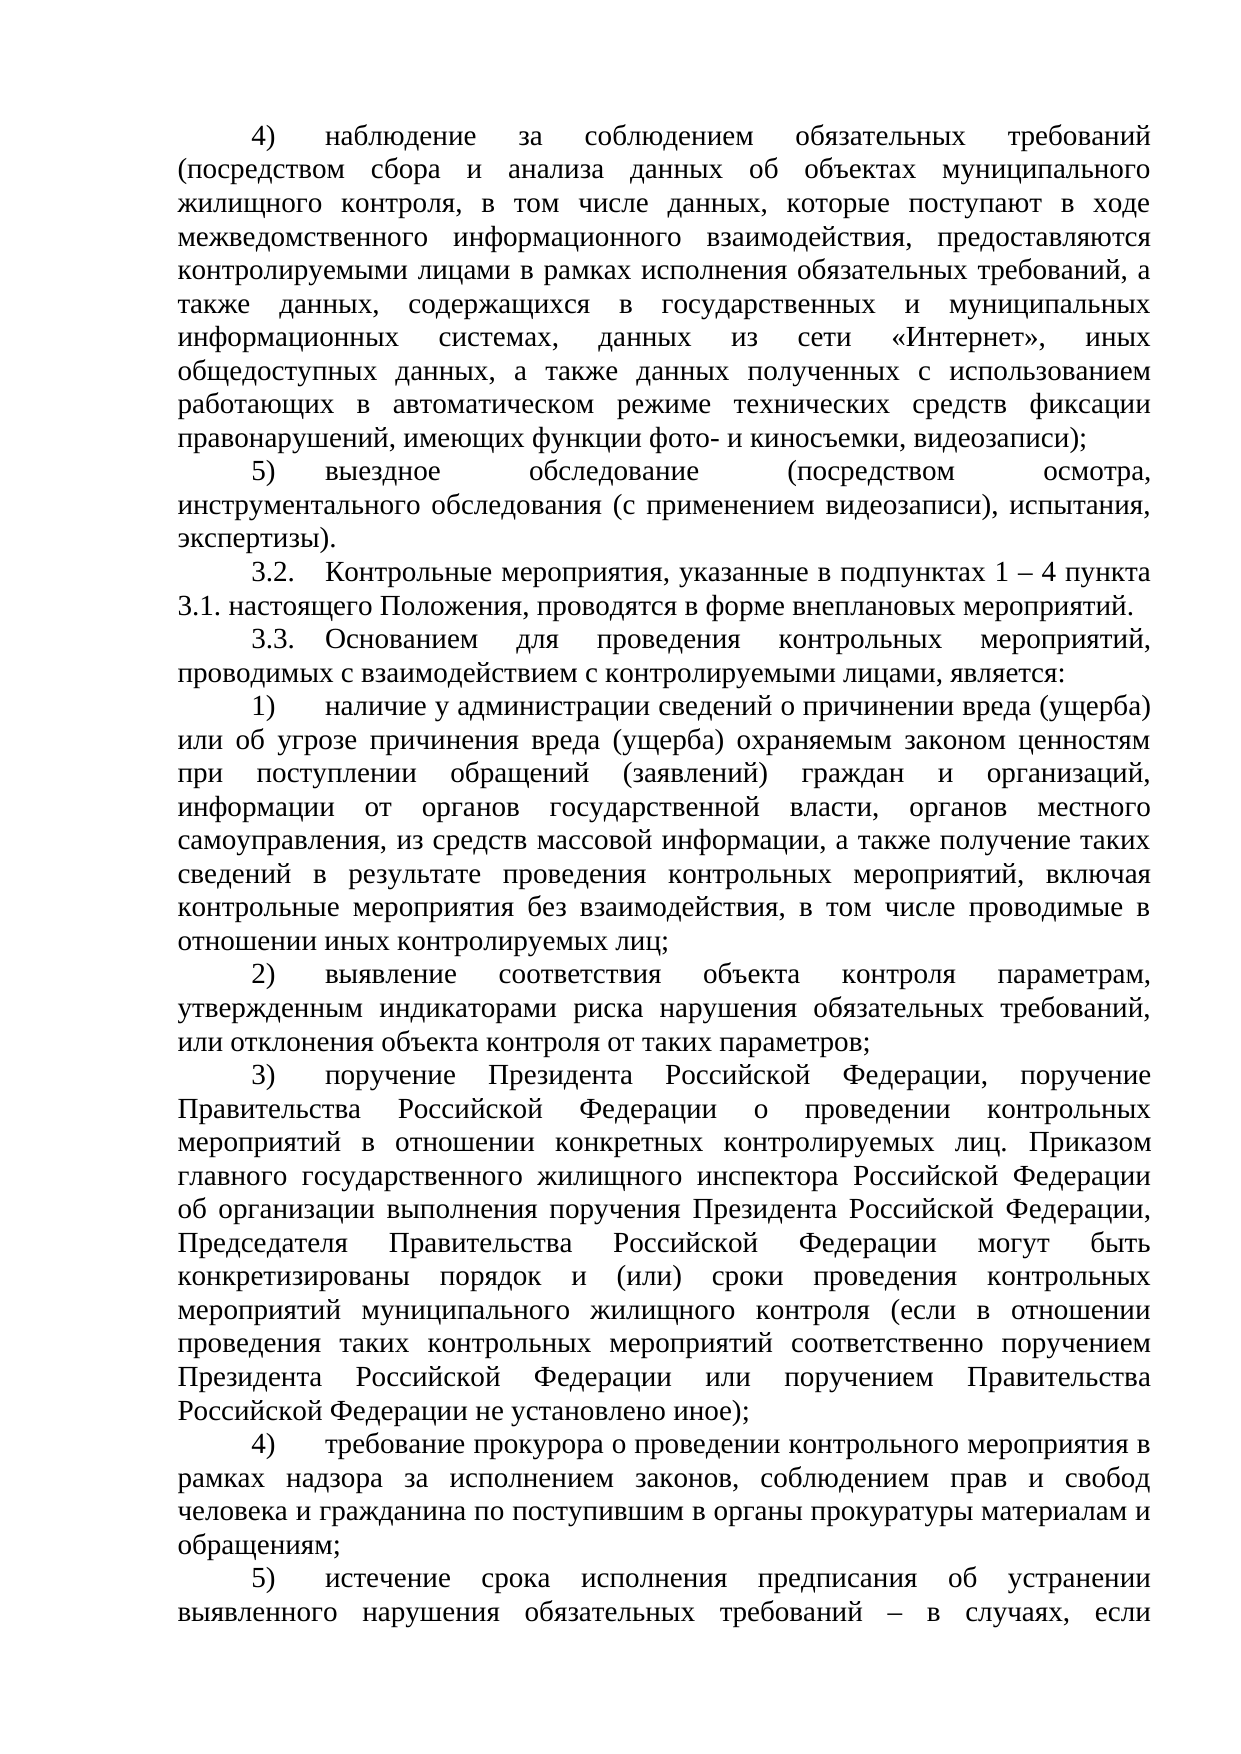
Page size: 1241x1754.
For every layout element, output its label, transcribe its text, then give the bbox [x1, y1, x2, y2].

list выездное обследование (посредством осмотра, инструментального обследования (с применением видеозаписи), испытания, экспертизы). [177, 453, 1152, 554]
list наличие у администрации сведений о причинении вреда (ущерба) или об угрозе причинения вреда (ущерба) охраняемым законом ценностям при поступлении обращений (заявлений) граждан и организаций, информации от органов государственной власти, органов местного самоуправления, из средств массовой информации, а также получение таких сведений в результате проведения контрольных мероприятий, включая контрольные мероприятия без взаимодействия, в том числе проводимые в отношении иных контролируемых лиц; [177, 688, 1152, 957]
list выявление соответствия объекта контроля параметрам, утвержденным индикаторами риска нарушения обязательных требований, или отклонения объекта контроля от таких параметров; [177, 957, 1152, 1057]
list Основанием для проведения контрольных мероприятий, проводимых с взаимодействием с контролируемыми лицами, является: [177, 621, 1152, 688]
list Контрольные мероприятия, указанные в подпунктах 1 – 4 пункта 3.1. настоящего Положения, проводятся в форме внеплановых мероприятий. [177, 554, 1152, 621]
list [177, 1560, 1152, 1627]
list наблюдение за соблюдением обязательных требований (посредством сбора и анализа данных об объектах муниципального жилищного контроля, в том числе данных, которые поступают в ходе межведомственного информационного взаимодействия, предоставляются контролируемыми лицами в рамках исполнения обязательных требований, а также данных, содержащихся в государственных и муниципальных информационных системах, данных из сети «Интернет», иных общедоступных данных, а также данных полученных с использованием работающих в автоматическом режиме технических средств фиксации правонарушений, имеющих функции фото- и киносъемки, видеозаписи); [177, 118, 1152, 453]
list требование прокурора о проведении контрольного мероприятия в рамках надзора за исполнением законов, соблюдением прав и свобод человека и гражданина по поступившим в органы прокуратуры материалам и обращениям; [177, 1426, 1152, 1560]
list поручение Президента Российской Федерации, поручение Правительства Российской Федерации о проведении контрольных мероприятий в отношении конкретных контролируемых лиц. Приказом главного государственного жилищного инспектора Российской Федерации об организации выполнения поручения Президента Российской Федерации, Председателя Правительства Российской Федерации могут быть конкретизированы порядок и (или) сроки проведения контрольных мероприятий муниципального жилищного контроля (если в отношении проведения таких контрольных мероприятий соответственно поручением Президента Российской Федерации или поручением Правительства Российской Федерации не установлено иное); [177, 1057, 1152, 1426]
